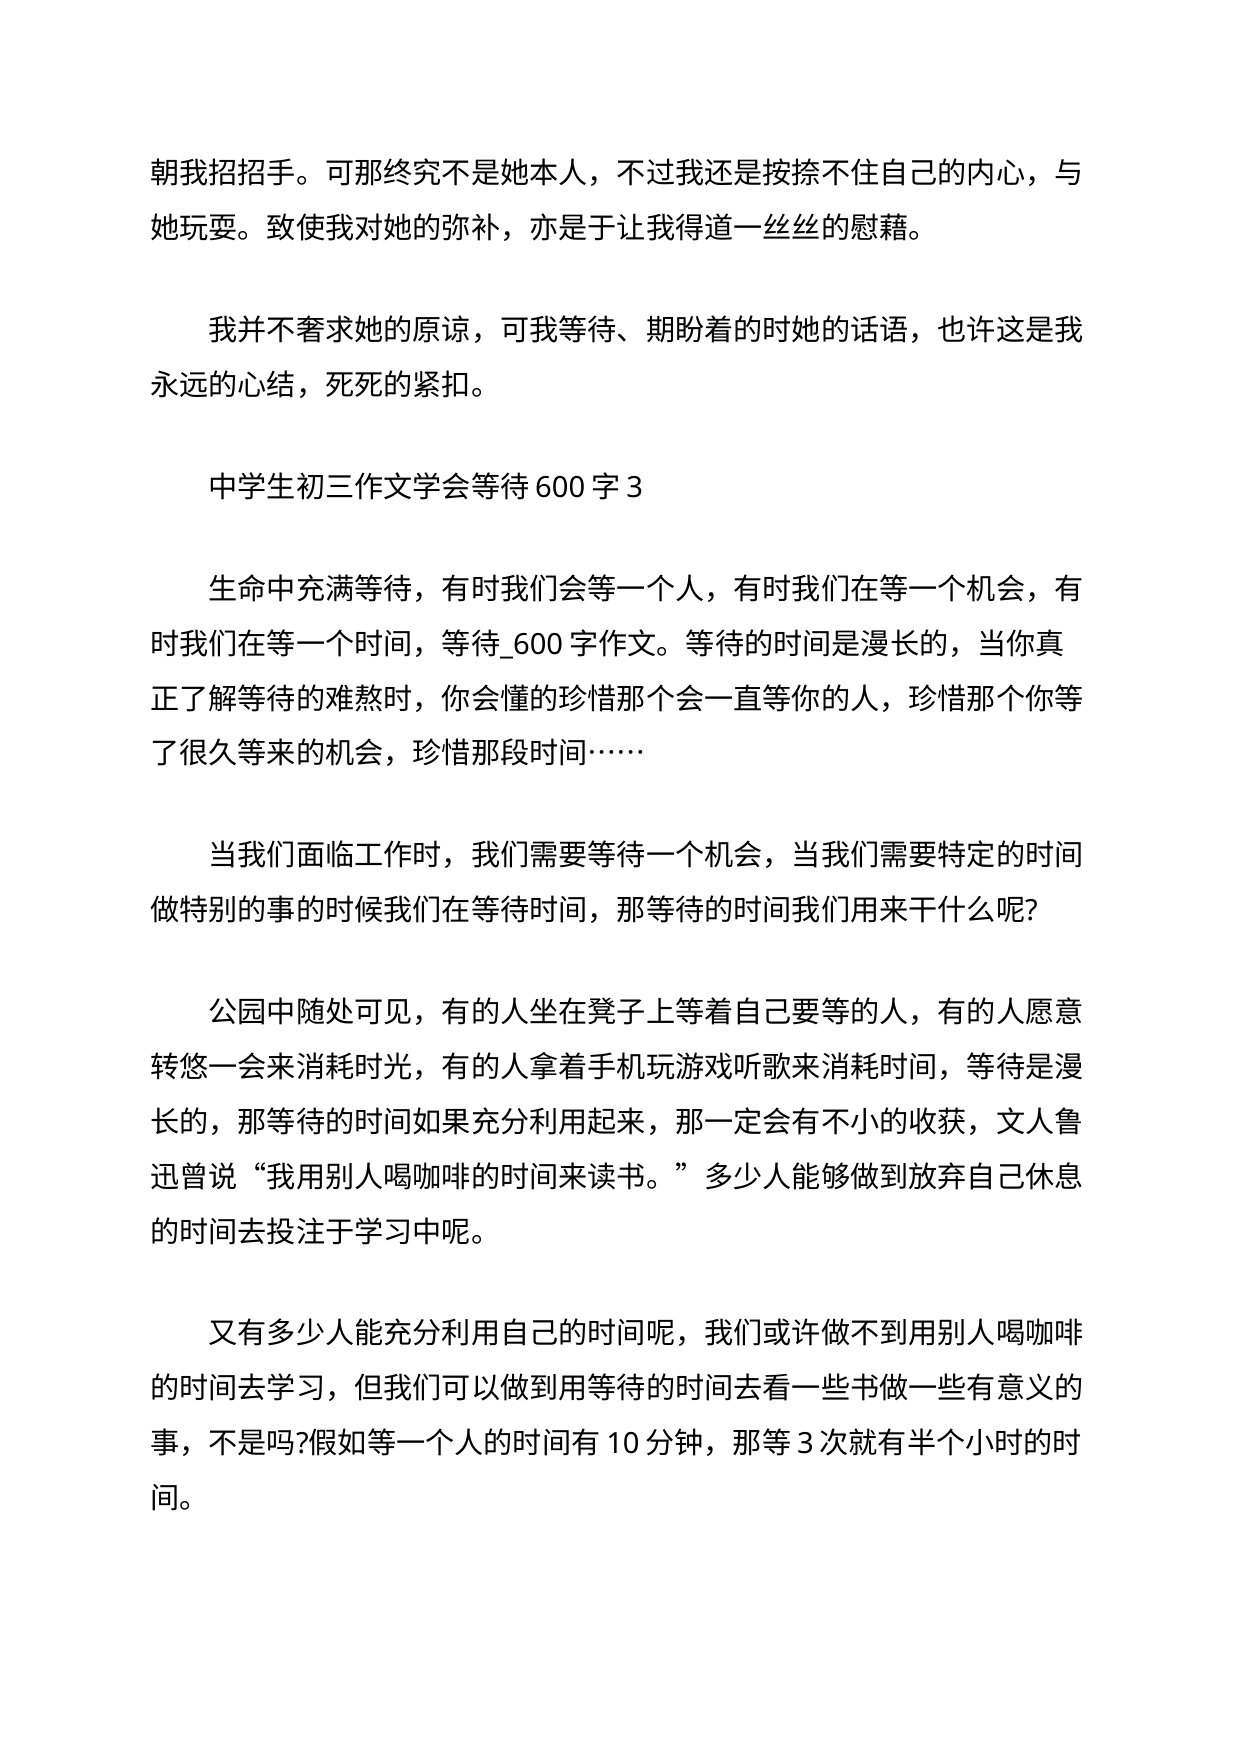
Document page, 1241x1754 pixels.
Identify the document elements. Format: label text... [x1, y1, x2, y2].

text 我并不奢求她的原谅，可我等待、期盼着的时她的话语，也许这是我永远的心结，死死的紧扣。 [150, 307, 1090, 404]
text 公园中随处可见，有的人坐在凳子上等着自己要等的人，有的人愿意转悠一会来消耗时光，有的人拿着手机玩游戏听歌来消耗时间，等待是漫长的，那等待的时间如果充分利用起来，那一定会有不小的收获，文人鲁迅曾说“我用别人喝咖啡的时间来读书。”多少人能够做到放弃自己休息的时间去投注于学习中呢。 [150, 989, 1090, 1251]
text 又有多少人能充分利用自己的时间呢，我们或许做不到用别人喝咖啡的时间去学习，但我们可以做到用等待的时间去看一些书做一些有意义的事，不是吗?假如等一个人的时间有10分钟，那等3次就有半个小时的时间。 [150, 1310, 1090, 1517]
text 中学生初三作文学会等待600字3 [150, 463, 1090, 506]
text 当我们面临工作时，我们需要等待一个机会，当我们需要特定的时间做特别的事的时候我们在等待时间，那等待的时间我们用来干什么呢? [150, 832, 1090, 929]
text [150, 150, 1090, 247]
text 生命中充满等待，有时我们会等一个人，有时我们在等一个机会，有时我们在等一个时间，等待_600字作文。等待的时间是漫长的，当你真正了解等待的难熬时，你会懂的珍惜那个会一直等你的人，珍惜那个你等了很久等来的机会，珍惜那段时间…… [150, 565, 1090, 772]
